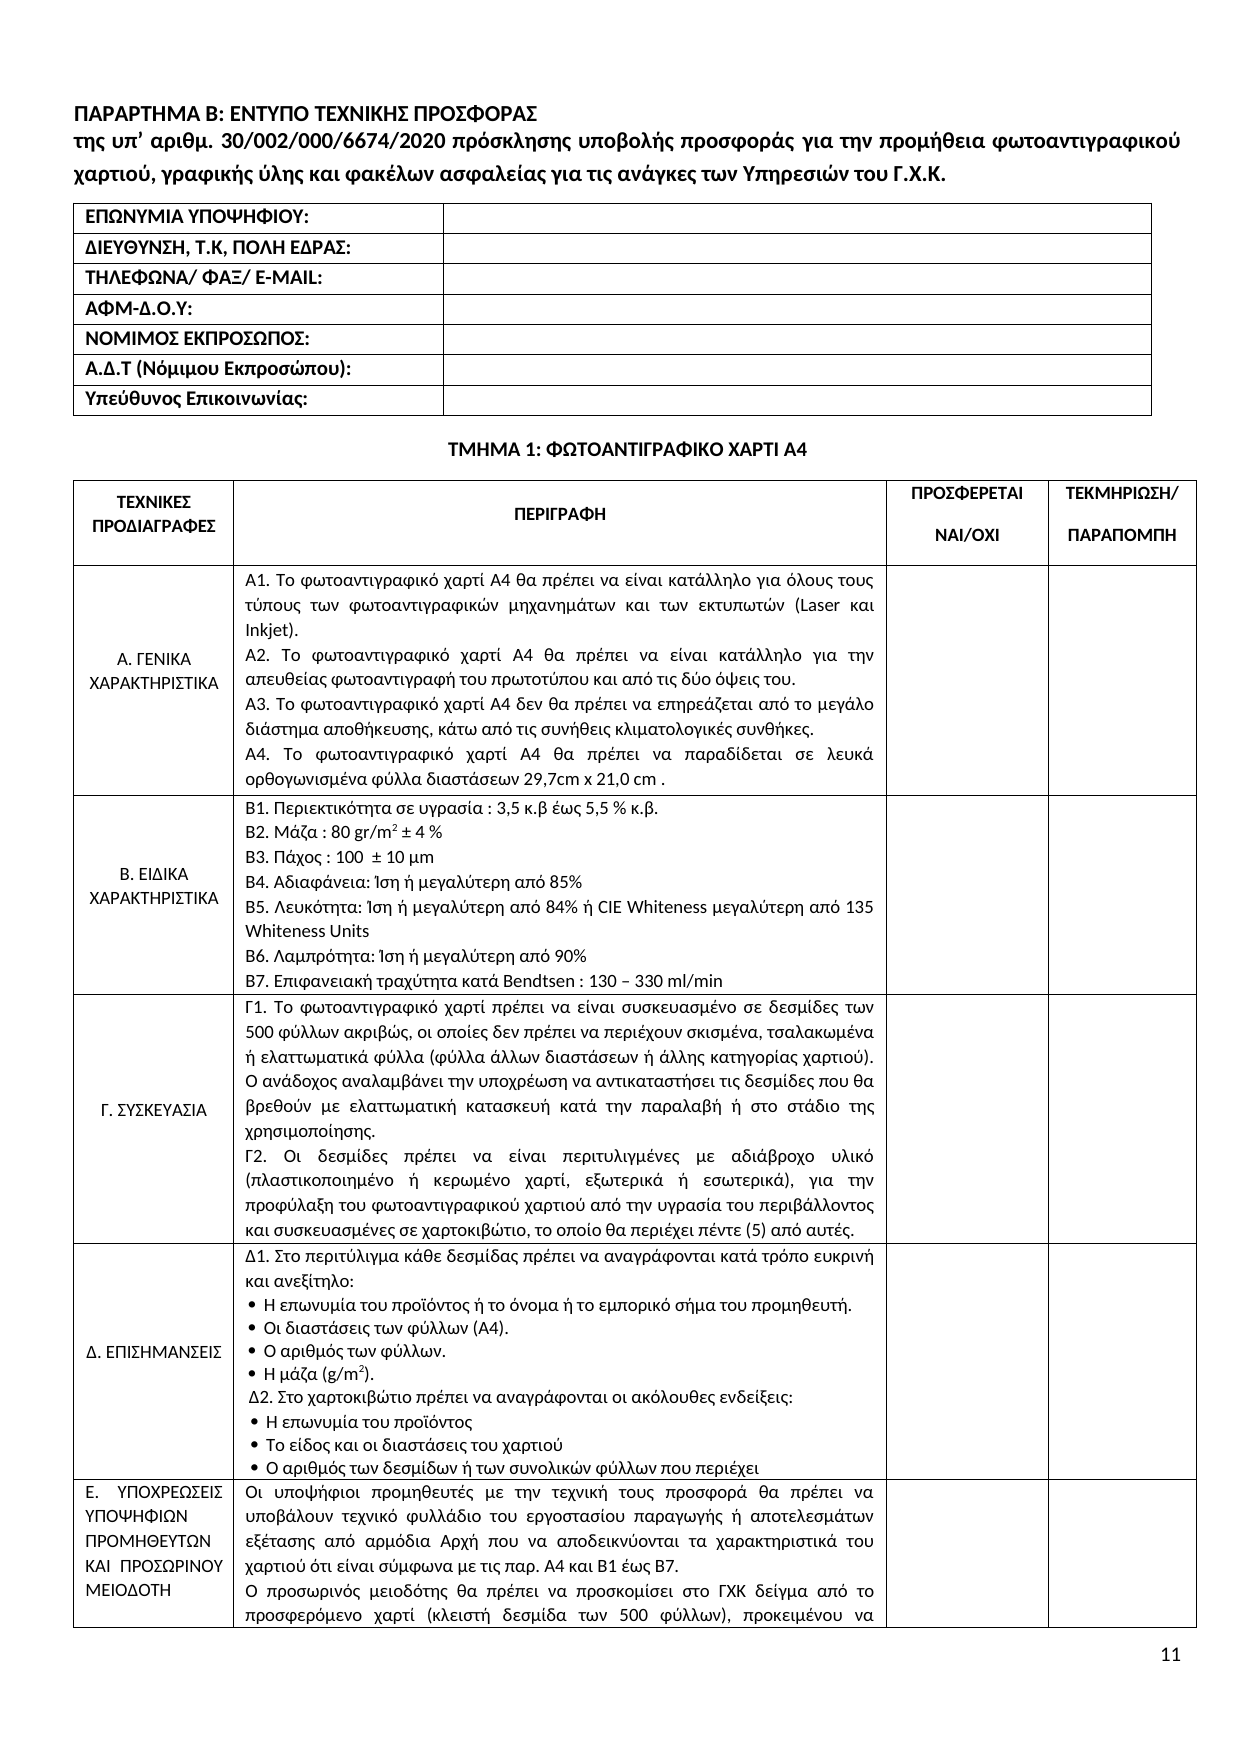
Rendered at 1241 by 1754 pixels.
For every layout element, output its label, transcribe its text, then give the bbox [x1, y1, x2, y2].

table_header ΤΕΧΝΙΚΕΣ ΠΡΟΔΙΑΓΡΑΦΕΣ [74, 481, 233, 564]
table_cell Δ. ΕΠΙΣΗΜΑΝΣΕΙΣ [74, 1244, 233, 1479]
table_cell ΔΙΕΥΘΥΝΣΗ, Τ.Κ, ΠΟΛΗ ΕΔΡΑΣ: [74, 234, 443, 263]
table_header ΕΠΩΝΥΜΙΑ ΥΠΟΨΗΦΙΟΥ: [74, 204, 443, 233]
table_cell [1049, 1480, 1196, 1627]
table_cell Β. ΕΙΔΙΚΑ ΧΑΡΑΚΤΗΡΙΣΤΙΚΑ [74, 796, 233, 994]
table_cell [444, 234, 1151, 263]
table_cell [444, 295, 1151, 324]
table_cell Α.Δ.Τ (Νόμιμου Εκπροσώπου): [74, 355, 443, 384]
table_cell Α. ΓΕΝΙΚΑ ΧΑΡΑΚΤΗΡΙΣΤΙΚΑ [74, 566, 233, 795]
table_cell Γ. ΣΥΣΚΕΥΑΣΙΑ [74, 995, 233, 1243]
table_header ΤΕΚΜΗΡΙΩΣΗ/ ΠΑΡΑΠΟΜΠΗ [1049, 481, 1196, 564]
table_cell Β1. Περιεκτικότητα σε υγρασία : 3,5 κ.β έως 5,5 % κ.β. Β2. Μάζα : 80 gr/m2 ± 4 % Β3. Πάχος : 100 ± 10 μm Β4. Αδιαφάνεια: Ίση ή μεγαλύτερη από 85% Β5. Λευκότητα: Ίση ή μεγαλύτερη από 84% ή CIE Whiteness μεγαλύτερη από 135 Whiteness Units Β6. Λαμπρότητα: Ίση ή μεγαλύτερη από 90% Β7. Επιφανειακή τραχύτητα κατά Bendtsen : 130 – 330 ml/min [234, 796, 886, 994]
table_cell Α1. Το φωτοαντιγραφικό χαρτί Α4 θα πρέπει να είναι κατάλληλο για όλους τους τύπους των φωτοαντιγραφικών μηχανημάτων και των εκτυπωτών (Laser και Inkjet). Α2. Το φωτοαντιγραφικό χαρτί Α4 θα πρέπει να είναι κατάλληλο για την απευθείας φωτοαντιγραφή του πρωτοτύπου και από τις δύο όψεις του. Α3. Το φωτοαντιγραφικό χαρτί Α4 δεν θα πρέπει να επηρεάζεται από το μεγάλο διάστημα αποθήκευσης, κάτω από τις συνήθεις κλιματολογικές συνθήκες. Α4. Το φωτοαντιγραφικό χαρτί Α4 θα πρέπει να παραδίδεται σε λευκά ορθογωνισμένα φύλλα διαστάσεων 29,7cm x 21,0 cm . [234, 566, 886, 795]
table_cell [444, 386, 1151, 415]
table_cell [887, 566, 1048, 795]
table_cell [887, 1244, 1048, 1479]
table_cell [444, 325, 1151, 354]
table_cell [887, 796, 1048, 994]
table_cell Δ1. Στο περιτύλιγμα κάθε δεσμίδας πρέπει να αναγράφονται κατά τρόπο ευκρινή και ανεξίτηλο: Η επωνυμία του προϊόντος ή το όνομα ή το εμπορικό σήμα του προμηθευτή. Οι διαστάσεις των φύλλων (Α4). Ο αριθμός των φύλλων. Η μάζα (g/m2). Δ2. Στο χαρτοκιβώτιο πρέπει να αναγράφονται οι ακόλουθες ενδείξεις: Η επωνυμία του προϊόντος Το είδος και οι διαστάσεις του χαρτιού Ο αριθμός των δεσμίδων ή των συνολικών φύλλων που περιέχει [234, 1244, 886, 1479]
table_cell [444, 355, 1151, 384]
table_cell [1049, 1244, 1196, 1479]
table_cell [234, 1480, 886, 1627]
table_cell Γ1. Το φωτοαντιγραφικό χαρτί πρέπει να είναι συσκευασμένο σε δεσμίδες των 500 φύλλων ακριβώς, οι οποίες δεν πρέπει να περιέχουν σκισμένα, τσαλακωμένα ή ελαττωματικά φύλλα (φύλλα άλλων διαστάσεων ή άλλης κατηγορίας χαρτιού). Ο ανάδοχος αναλαμβάνει την υποχρέωση να αντικαταστήσει τις δεσμίδες που θα βρεθούν με ελαττωματική κατασκευή κατά την παραλαβή ή στο στάδιο της χρησιμοποίησης. Γ2. Οι δεσμίδες πρέπει να είναι περιτυλιγμένες με αδιάβροχο υλικό (πλαστικοποιημένο ή κερωμένο χαρτί, εξωτερικά ή εσωτερικά), για την προφύλαξη του φωτοαντιγραφικού χαρτιού από την υγρασία του περιβάλλοντος και συσκευασμένες σε χαρτοκιβώτιο, το οποίο θα περιέχει πέντε (5) από αυτές. [234, 995, 886, 1243]
table_header [444, 204, 1151, 233]
table_cell [1049, 566, 1196, 795]
table_header ΠΕΡΙΓΡΑΦΗ [234, 481, 886, 564]
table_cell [74, 1480, 233, 1627]
text της υπ’ αριθμ. 30/002/000/6674/2020 πρόσκλησης υποβολής προσφοράς για την προμήθεια φωτοαντιγραφικού χαρτιού, γραφικής ύλης και φακέλων ασφαλείας για τις ανάγκες των Υπηρεσιών του Γ.Χ.Κ. [74, 127, 1181, 187]
table_cell ΝΟΜΙΜΟΣ ΕΚΠΡΟΣΩΠΟΣ: [74, 325, 443, 354]
table_cell [444, 264, 1151, 294]
table_cell [1049, 796, 1196, 994]
table_cell [1049, 995, 1196, 1243]
table_cell ΤΗΛΕΦΩΝΑ/ ΦΑΞ/ Ε-ΜΑΙL: [74, 264, 443, 294]
table_cell ΑΦΜ-Δ.Ο.Υ: [74, 295, 443, 324]
text ΤΜΗΜΑ 1: ΦΩΤΟΑΝΤΙΓΡΑΦΙΚΟ ΧΑΡΤΙ Α4 [74, 436, 1181, 462]
table_cell Υπεύθυνος Επικοινωνίας: [74, 386, 443, 415]
text ΠΑΡΑΡΤΗΜΑ Β: ΕΝΤΥΠΟ ΤΕΧΝΙΚΗΣ ΠΡΟΣΦΟΡΑΣ [74, 99, 1181, 127]
table_header ΠΡΟΣΦΕΡΕΤΑΙ ΝΑΙ/ΟΧΙ [887, 481, 1048, 564]
table_cell [887, 995, 1048, 1243]
table_cell [887, 1480, 1048, 1627]
